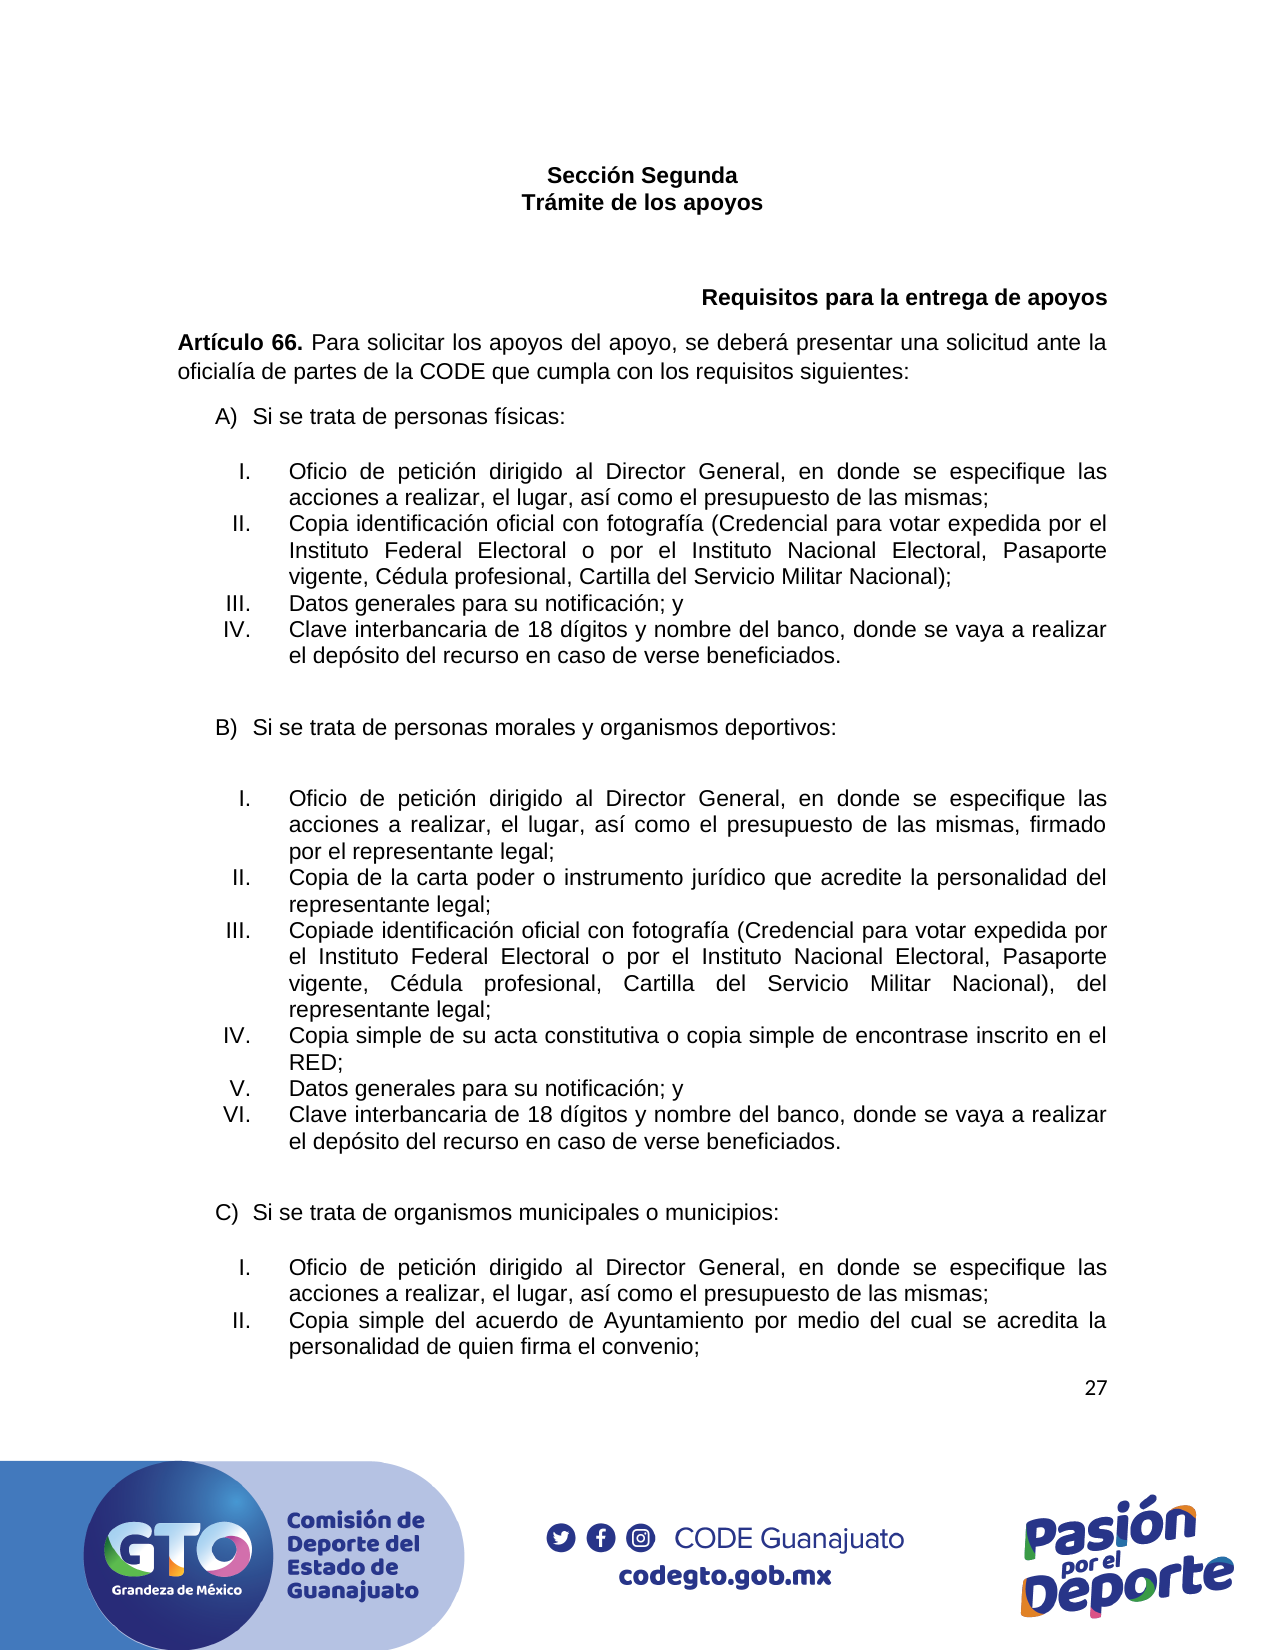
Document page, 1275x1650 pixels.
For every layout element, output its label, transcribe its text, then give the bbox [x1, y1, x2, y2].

list Copia simple de su acta constitutiva o copia simple de encontrase inscrito en el RED; [251, 1022, 1107, 1075]
list Copia de la carta poder o instrumento jurídico que acredite la personalidad del representante legal; [251, 864, 1107, 917]
list Si se trata de personas morales y organismos deportivos: [215, 714, 1107, 740]
picture [0, 0, 1275, 1650]
list Copia simple del acuerdo de Ayuntamiento por medio del cual se acredita la personalidad de quien firma el convenio; [251, 1307, 1107, 1359]
list Oficio de petición dirigido al Director General, en donde se especifique las acciones a realizar, el lugar, así como el presupuesto de las mismas; [251, 1254, 1107, 1307]
list Clave interbancaria de 18 dígitos y nombre del banco, donde se vaya a realizar el depósito del recurso en caso de verse beneficiados. [251, 1101, 1107, 1154]
list Datos generales para su notificación; y [251, 1075, 1107, 1101]
list Si se trata de personas físicas: [215, 403, 1107, 429]
list Oficio de petición dirigido al Director General, en donde se especifique las acciones a realizar, el lugar, así como el presupuesto de las mismas, firmado por el representante legal; [251, 785, 1107, 864]
list Copia identificación oficial con fotografía (Credencial para votar expedida por el Instituto Federal Electoral o por el Instituto Nacional Electoral, Pasaporte vigente, Cédula profesional, Cartilla del Servicio Militar Nacional); [251, 510, 1107, 589]
list Datos generales para su notificación; y [251, 589, 1107, 616]
list Oficio de petición dirigido al Director General, en donde se especifique las acciones a realizar, el lugar, así como el presupuesto de las mismas; [251, 458, 1107, 510]
text Requisitos para la entrega de apoyos [177, 284, 1107, 311]
text Sección Segunda [177, 162, 1107, 189]
list Clave interbancaria de 18 dígitos y nombre del banco, donde se vaya a realizar el depósito del recurso en caso de verse beneficiados. [251, 616, 1107, 668]
text Artículo 66. Para solicitar los apoyos del apoyo, se deberá presentar una solicitud ante la oficialía de partes de la CODE que cumpla con los requisitos siguientes: [177, 329, 1107, 384]
list Copiade identificación oficial con fotografía (Credencial para votar expedida por el Instituto Federal Electoral o por el Instituto Nacional Electoral, Pasaporte vigente, Cédula profesional, Cartilla del Servicio Militar Nacional), del representante legal; [251, 917, 1107, 1022]
text Trámite de los apoyos [177, 189, 1107, 215]
list Si se trata de organismos municipales o municipios: [215, 1199, 1107, 1226]
